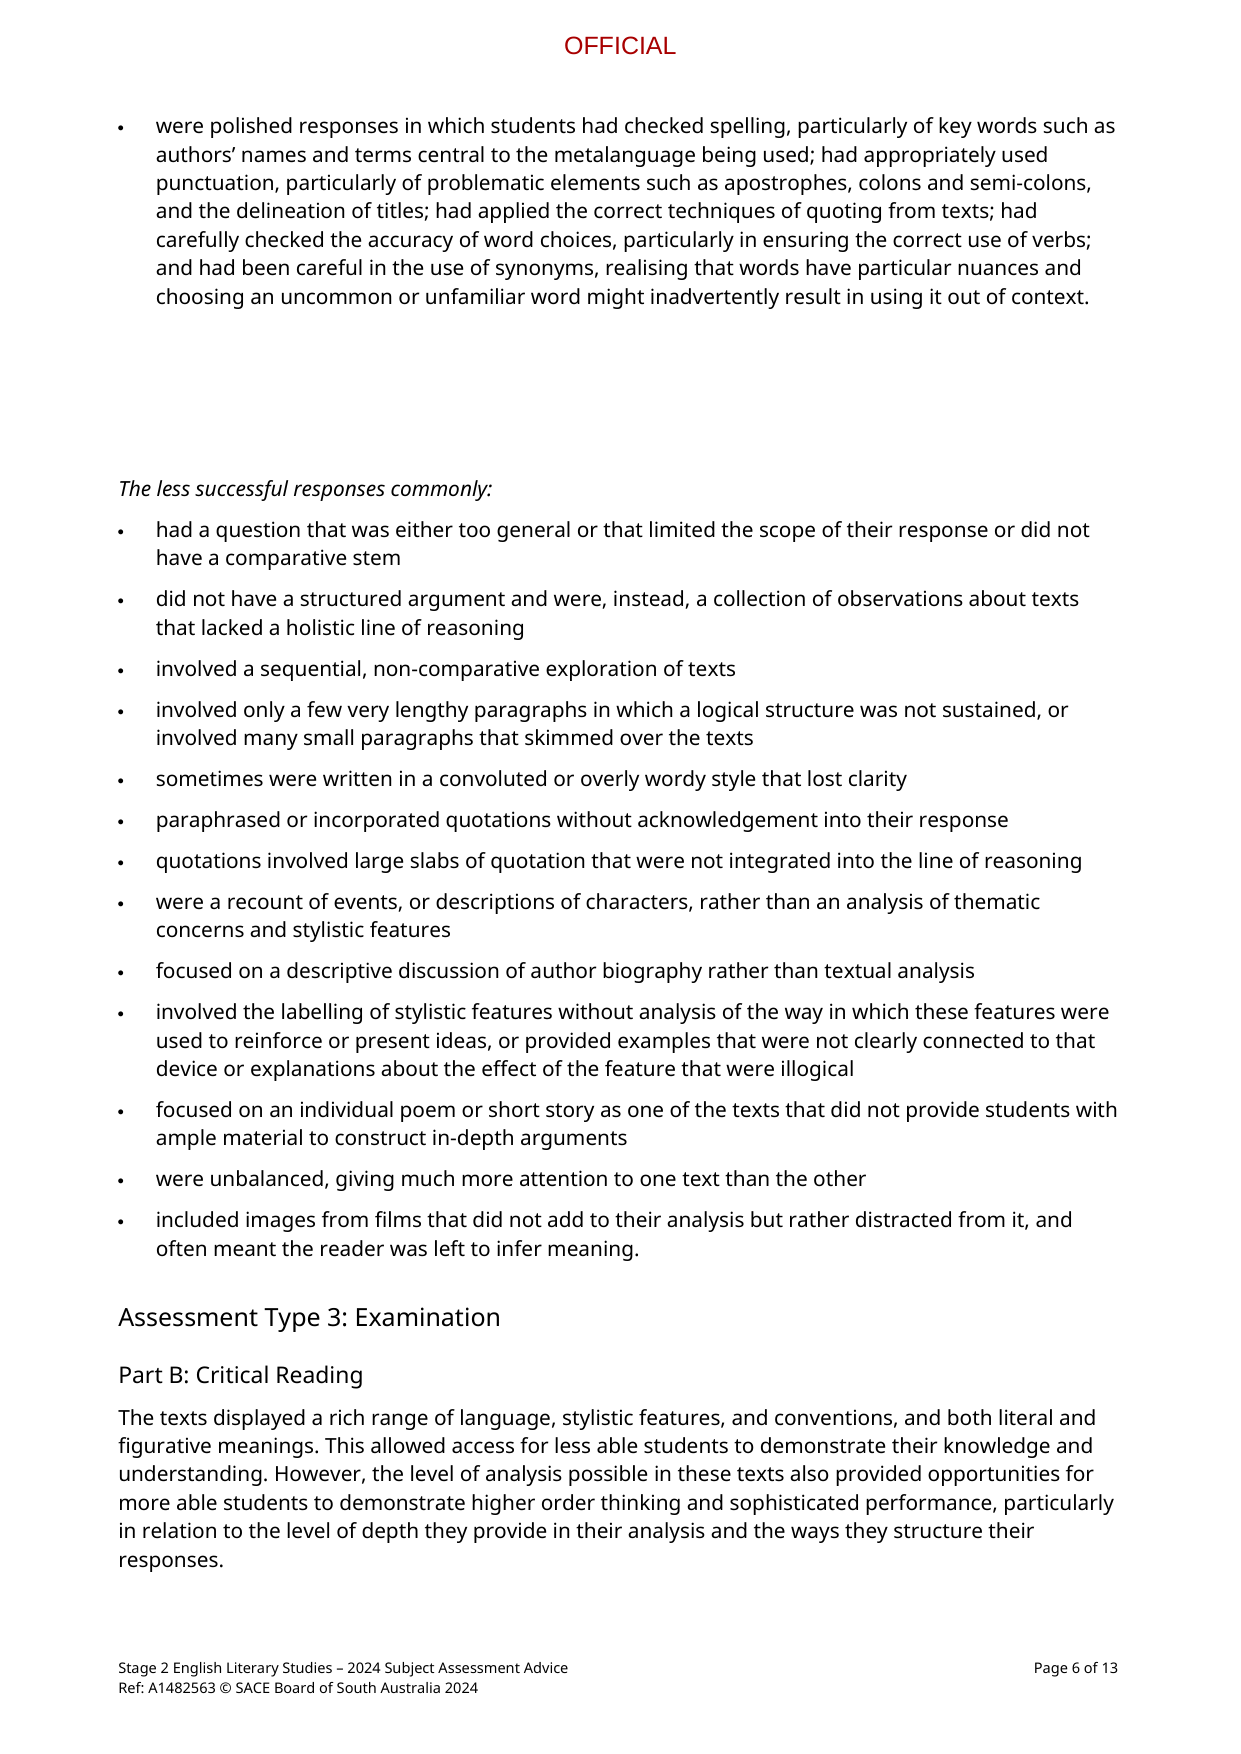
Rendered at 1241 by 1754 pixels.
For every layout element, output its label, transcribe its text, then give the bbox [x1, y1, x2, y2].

text sometimes were written in a convoluted or overly wordy style that lost clarity [118, 764, 1122, 793]
text had a question that was either too general or that limited the scope of their response or did not have a comparative stem [118, 515, 1122, 572]
text paraphrased or incorporated quotations without acknowledgement into their response [118, 805, 1122, 833]
text involved only a few very lengthy paragraphs in which a logical structure was not sustained, or involved many small paragraphs that skimmed over the texts [118, 695, 1122, 752]
text involved a sequential, non-comparative exploration of texts [118, 654, 1122, 682]
text were unbalanced, giving much more attention to one text than the other [118, 1164, 1122, 1193]
subtitle Part B: Critical Reading [118, 1359, 1122, 1390]
list Assessment Type 3: Examination [118, 1300, 1122, 1334]
text were polished responses in which students had checked spelling, particularly of key words such as authors’ names and terms central to the metalanguage being used; had appropriately used punctuation, particularly of problematic elements such as apostrophes, colons and semi-colons, and the delineation of titles; had applied the correct techniques of quoting from texts; had carefully checked the accuracy of word choices, particularly in ensuring the correct use of verbs; and had been careful in the use of synonyms, realising that words have particular nuances and choosing an uncommon or unfamiliar word might inadvertently result in using it out of context. [118, 111, 1122, 310]
text included images from films that did not add to their analysis but rather distracted from it, and often meant the reader was left to infer meaning. [118, 1205, 1122, 1262]
text The texts displayed a rich range of language, stylistic features, and conventions, and both literal and figurative meanings. This allowed access for less able students to demonstrate their knowledge and understanding. However, the level of analysis possible in these texts also provided opportunities for more able students to demonstrate higher order thinking and sophisticated performance, particularly in relation to the level of depth they provide in their analysis and the ways they structure their responses. [118, 1403, 1122, 1573]
list The less successful responses commonly: [118, 474, 1122, 503]
text involved the labelling of stylistic features without analysis of the way in which these features were used to reinforce or present ideas, or provided examples that were not clearly connected to that device or explanations about the effect of the feature that were illogical [118, 997, 1122, 1083]
text were a recount of events, or descriptions of characters, rather than an analysis of thematic concerns and stylistic features [118, 887, 1122, 944]
text focused on an individual poem or short story as one of the texts that did not provide students with ample material to construct in-depth arguments [118, 1095, 1122, 1152]
text did not have a structured argument and were, instead, a collection of observations about texts that lacked a holistic line of reasoning [118, 584, 1122, 641]
text quotations involved large slabs of quotation that were not integrated into the line of reasoning [118, 846, 1122, 874]
text focused on a descriptive discussion of author biography rather than textual analysis [118, 956, 1122, 985]
